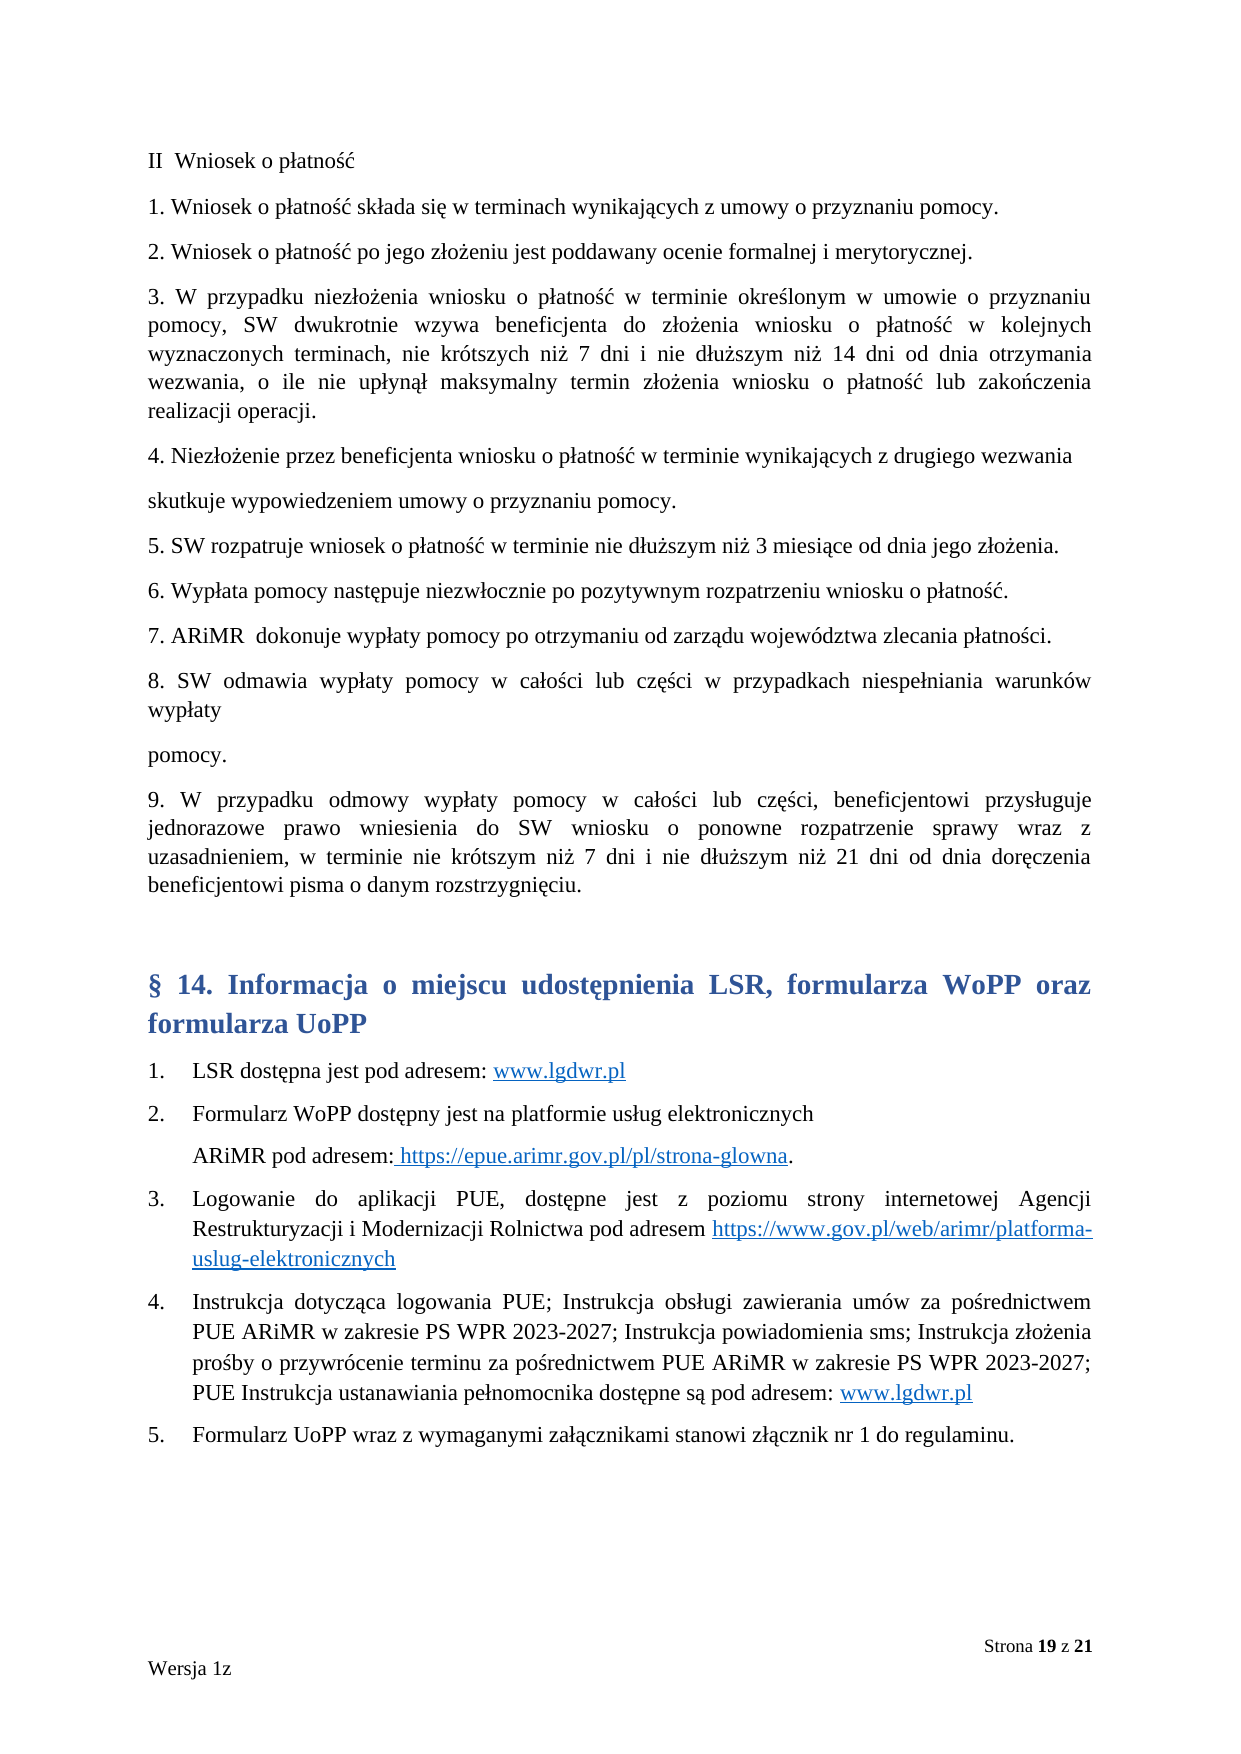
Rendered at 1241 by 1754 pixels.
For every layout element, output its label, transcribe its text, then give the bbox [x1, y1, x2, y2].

list Logowanie do aplikacji PUE, dostępne jest z poziomu strony internetowej Agencji Restrukturyzacji i Modernizacji Rolnictwa pod adresem https://www.gov.pl/web/arimr/platforma-uslug-elektronicznych [148, 1185, 1093, 1272]
text II Wniosek o płatność [148, 148, 1093, 174]
text pomocy. [148, 741, 1093, 767]
text 2. Wniosek o płatność po jego złożeniu jest poddawany ocenie formalnej i merytorycznej. [148, 238, 1093, 264]
list Formularz WoPP dostępny jest na platformie usług elektronicznych [148, 1100, 1093, 1126]
text skutkuje wypowiedzeniem umowy o przyznaniu pomocy. [148, 487, 1093, 513]
text 8. SW odmawia wypłaty pomocy w całości lub części w przypadkach niespełniania warunków wypłaty [148, 667, 1093, 722]
text 4. Niezłożenie przez beneficjenta wniosku o płatność w terminie wynikających z drugiego wezwania [148, 442, 1093, 468]
text 5. SW rozpatruje wniosek o płatność w terminie nie dłuższym niż 3 miesiące od dnia jego złożenia. [148, 532, 1093, 558]
text ARiMR pod adresem: https://epue.arimr.gov.pl/pl/strona-glowna. [192, 1142, 1093, 1169]
list LSR dostępna jest pod adresem: www.lgdwr.pl [148, 1057, 1093, 1083]
subtitle § 14. Informacja o miejscu udostępnienia LSR, formularza WoPP oraz formularza UoPP [148, 967, 1093, 1039]
list Instrukcja dotycząca logowania PUE; Instrukcja obsługi zawierania umów za pośrednictwem PUE ARiMR w zakresie PS WPR 2023-2027; Instrukcja powiadomienia sms; Instrukcja złożenia prośby o przywrócenie terminu za pośrednictwem PUE ARiMR w zakresie PS WPR 2023-2027; PUE Instrukcja ustanawiania pełnomocnika dostępne są pod adresem: www.lgdwr.pl [148, 1288, 1093, 1405]
text 3. W przypadku niezłożenia wniosku o płatność w terminie określonym w umowie o przyznaniu pomocy, SW dwukrotnie wzywa beneficjenta do złożenia wniosku o płatność w kolejnych wyznaczonych terminach, nie krótszych niż 7 dni i nie dłuższym niż 14 dni od dnia otrzymania wezwania, o ile nie upłynął maksymalny termin złożenia wniosku o płatność lub zakończenia realizacji operacji. [148, 283, 1093, 423]
text 6. Wypłata pomocy następuje niezwłocznie po pozytywnym rozpatrzeniu wniosku o płatność. [148, 577, 1093, 603]
list Formularz UoPP wraz z wymaganymi załącznikami stanowi złącznik nr 1 do regulaminu. [148, 1422, 1093, 1448]
text 1. Wniosek o płatność składa się w terminach wynikających z umowy o przyznaniu pomocy. [148, 193, 1093, 219]
text 7. ARiMR dokonuje wypłaty pomocy po otrzymaniu od zarządu województwa zlecania płatności. [148, 622, 1093, 648]
text 9. W przypadku odmowy wypłaty pomocy w całości lub części, beneficjentowi przysługuje jednorazowe prawo wniesienia do SW wniosku o ponowne rozpatrzenie sprawy wraz z uzasadnieniem, w terminie nie krótszym niż 7 dni i nie dłuższym niż 21 dni od dnia doręczenia beneficjentowi pisma o danym rozstrzygnięciu. [148, 786, 1093, 898]
